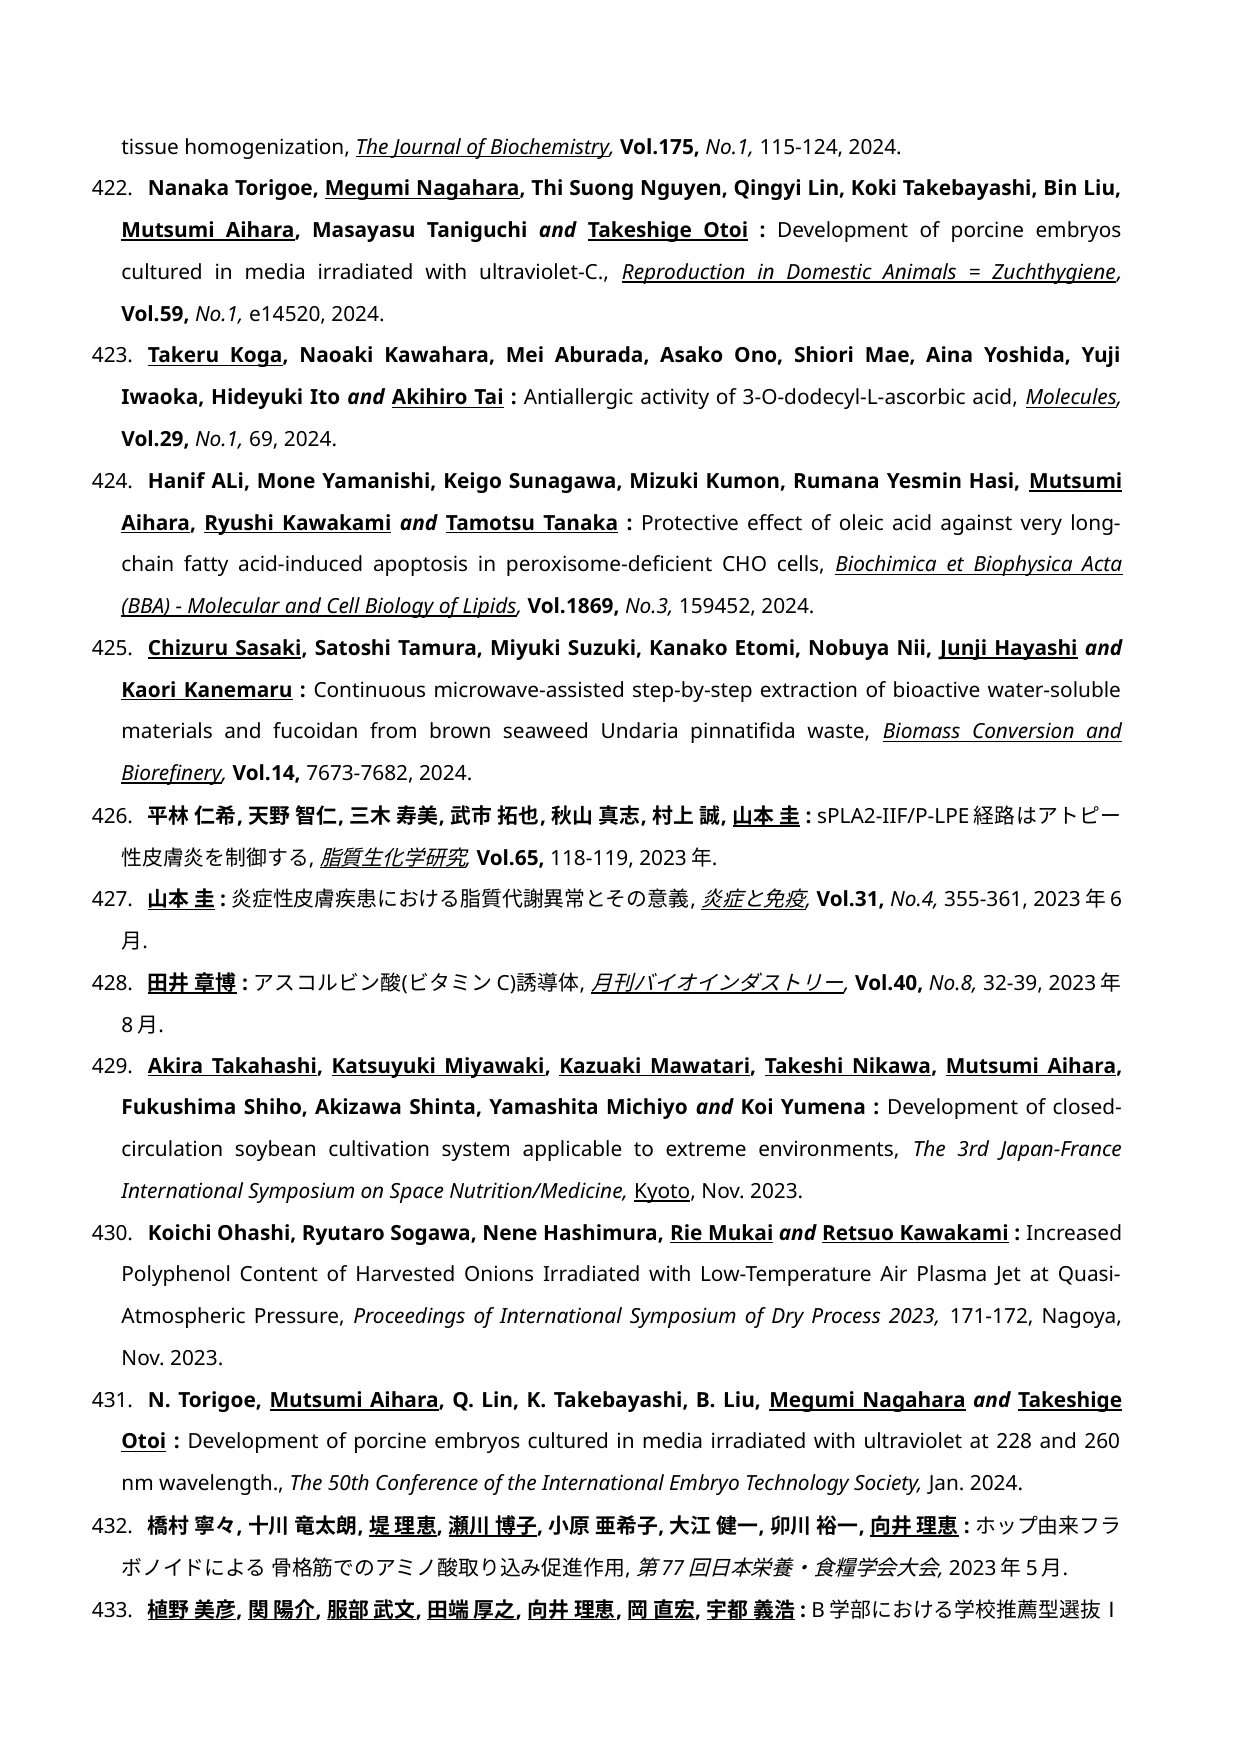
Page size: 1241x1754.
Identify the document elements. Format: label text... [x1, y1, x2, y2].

list N. Torigoe, Mutsumi Aihara, Q. Lin, K. Takebayashi, B. Liu, Megumi Nagahara and Takeshige Otoi : Development of porcine embryos cultured in media irradiated with ultraviolet at 228 and 260 nm wavelength., The 50th Conference of the International Embryo Technology Society, Jan. 2024. [92, 1378, 1122, 1503]
list Chizuru Sasaki, Satoshi Tamura, Miyuki Suzuki, Kanako Etomi, Nobuya Nii, Junji Hayashi and Kaori Kanemaru : Continuous microwave-assisted step-by-step extraction of bioactive water-soluble materials and fucoidan from brown seaweed Undaria pinnatifida waste, Biomass Conversion and Biorefinery, Vol.14, 7673-7682, 2024. [92, 626, 1122, 793]
list 橋村 寧々, 十川 竜太朗, 堤 理恵, 瀬川 博子, 小原 亜希子, 大江 健一, 卯川 裕一, 向井 理恵 : ホップ由来フラボノイドによる 骨格筋でのアミノ酸取り込み促進作用, 第77回日本栄養・食糧学会大会, 2023年5月. [92, 1503, 1122, 1587]
list Nanaka Torigoe, Megumi Nagahara, Thi Suong Nguyen, Qingyi Lin, Koki Takebayashi, Bin Liu, Mutsumi Aihara, Masayasu Taniguchi and Takeshige Otoi : Development of porcine embryos cultured in media irradiated with ultraviolet-C., Reproduction in Domestic Animals = Zuchthygiene, Vol.59, No.1, e14520, 2024. [92, 167, 1122, 334]
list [92, 1587, 1122, 1629]
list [92, 125, 1122, 167]
list 山本 圭 : 炎症性皮膚疾患における脂質代謝異常とその意義, 炎症と免疫, Vol.31, No.4, 355-361, 2023年6月. [92, 877, 1122, 961]
list Takeru Koga, Naoaki Kawahara, Mei Aburada, Asako Ono, Shiori Mae, Aina Yoshida, Yuji Iwaoka, Hideyuki Ito and Akihiro Tai : Antiallergic activity of 3-O-dodecyl-L-ascorbic acid, Molecules, Vol.29, No.1, 69, 2024. [92, 334, 1122, 459]
list Koichi Ohashi, Ryutaro Sogawa, Nene Hashimura, Rie Mukai and Retsuo Kawakami : Increased Polyphenol Content of Harvested Onions Irradiated with Low-Temperature Air Plasma Jet at Quasi-Atmospheric Pressure, Proceedings of International Symposium of Dry Process 2023, 171-172, Nagoya, Nov. 2023. [92, 1211, 1122, 1378]
list 平林 仁希, 天野 智仁, 三木 寿美, 武市 拓也, 秋山 真志, 村上 誠, 山本 圭 : sPLA2-IIF/P-LPE経路はアトピー性皮膚炎を制御する, 脂質生化学研究, Vol.65, 118-119, 2023年. [92, 793, 1122, 877]
list 田井 章博 : アスコルビン酸(ビタミンC)誘導体, 月刊バイオインダストリー, Vol.40, No.8, 32-39, 2023年8月. [92, 961, 1122, 1044]
list Akira Takahashi, Katsuyuki Miyawaki, Kazuaki Mawatari, Takeshi Nikawa, Mutsumi Aihara, Fukushima Shiho, Akizawa Shinta, Yamashita Michiyo and Koi Yumena : Development of closed-circulation soybean cultivation system applicable to extreme environments, The 3rd Japan-France International Symposium on Space Nutrition/Medicine, Kyoto, Nov. 2023. [92, 1044, 1122, 1211]
list Hanif ALi, Mone Yamanishi, Keigo Sunagawa, Mizuki Kumon, Rumana Yesmin Hasi, Mutsumi Aihara, Ryushi Kawakami and Tamotsu Tanaka : Protective effect of oleic acid against very long-chain fatty acid-induced apoptosis in peroxisome-deficient CHO cells, Biochimica et Biophysica Acta (BBA) - Molecular and Cell Biology of Lipids, Vol.1869, No.3, 159452, 2024. [92, 459, 1122, 626]
